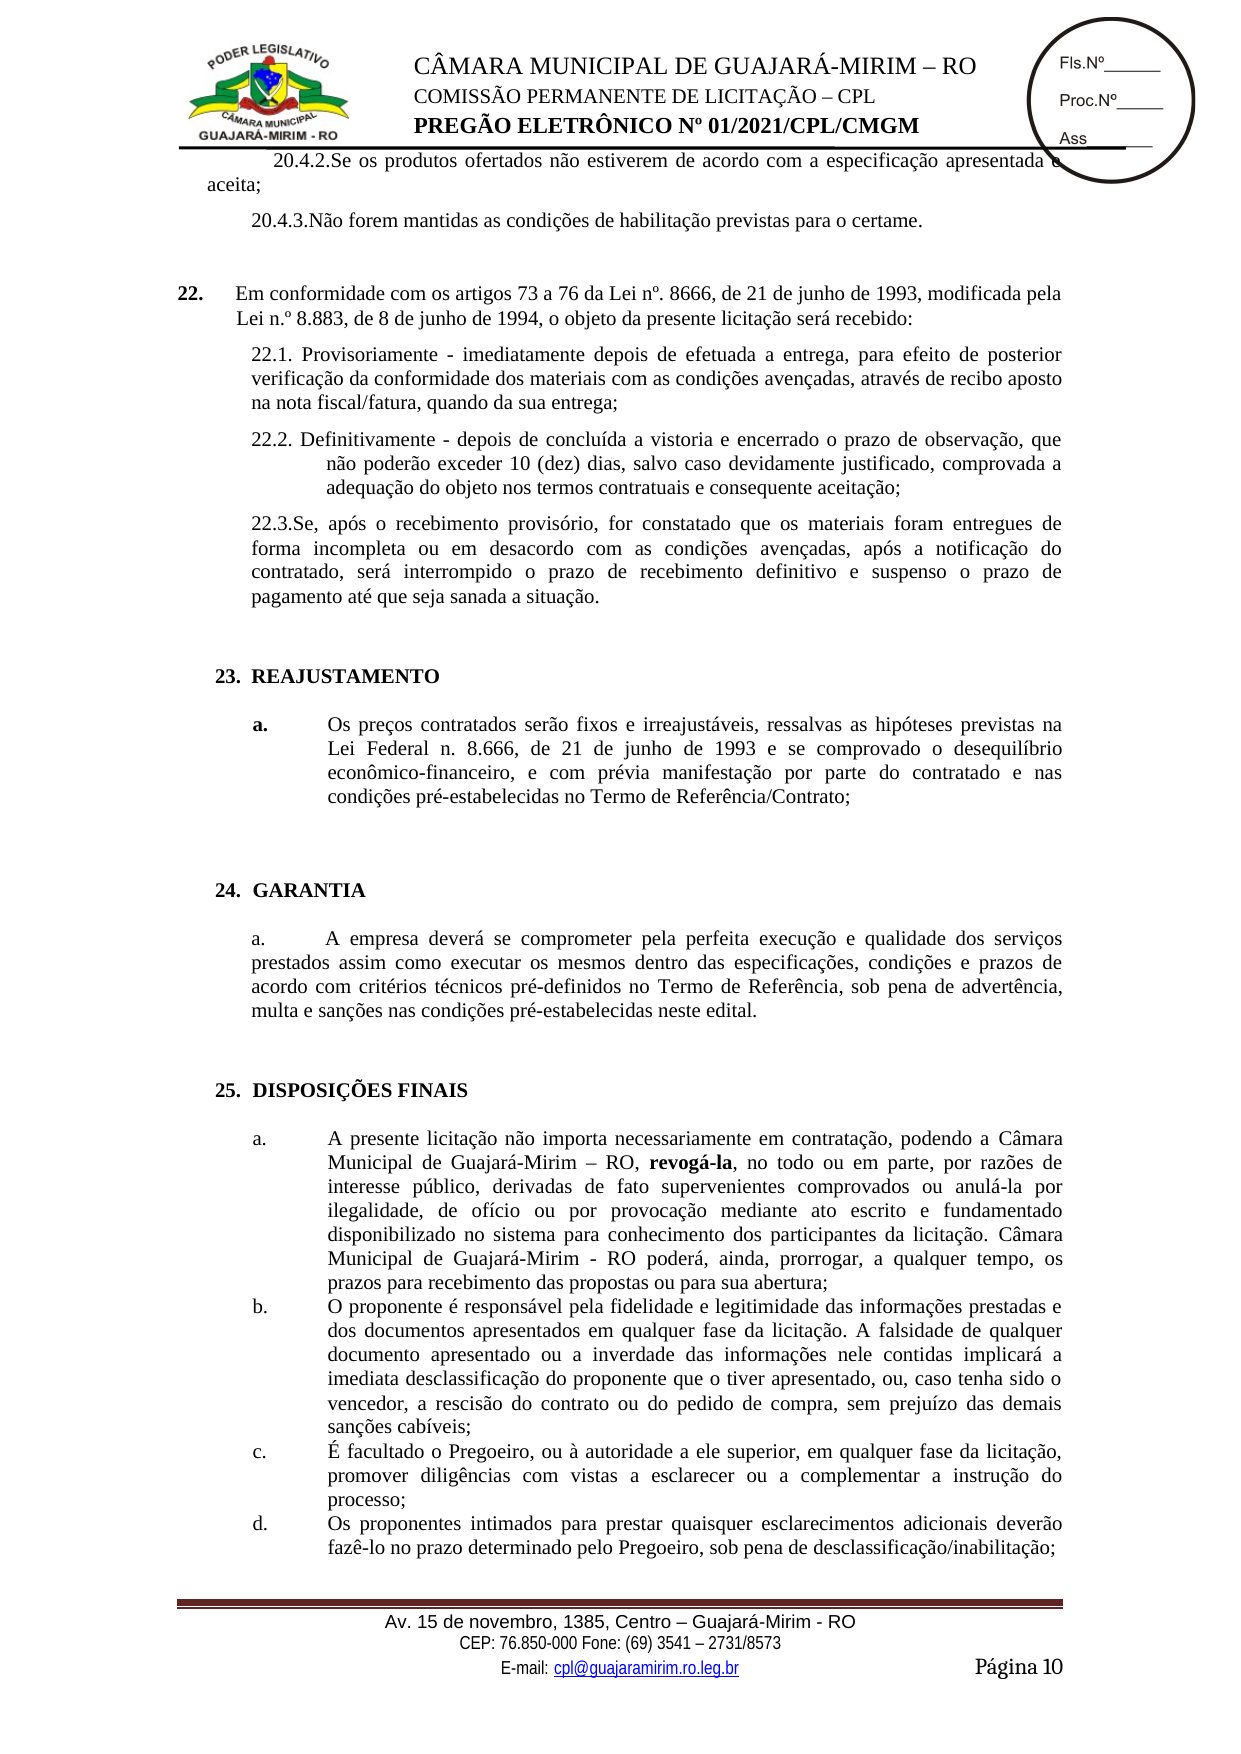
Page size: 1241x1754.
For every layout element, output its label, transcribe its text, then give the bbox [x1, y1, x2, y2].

text 22.3.Se, após o recebimento provisório, for constatado que os materiais foram entregues de forma incompleta ou em desacordo com as condições avençadas, após a notificação do contratado, será interrompido o prazo de recebimento definitivo e suspenso o prazo de pagamento até que seja sanada a situação. [251, 511, 1063, 608]
list É facultado o Pregoeiro, ou à autoridade a ele superior, em qualquer fase da licitação, promover diligências com vistas a esclarecer ou a complementar a instrução do processo; [252, 1438, 1063, 1511]
list A empresa deverá se comprometer pela perfeita execução e qualidade dos serviços prestados assim como executar os mesmos dentro das especificações, condições e prazos de acordo com critérios técnicos pré-definidos no Termo de Referência, sob pena de advertência, multa e sanções nas condições pré-estabelecidas neste edital. [251, 926, 1063, 1022]
list O proponente é responsável pela fidelidade e legitimidade das informações prestadas e dos documentos apresentados em qualquer fase da licitação. A falsidade de qualquer documento apresentado ou a inverdade das informações nele contidas implicará a imediata desclassificação do proponente que o tiver apresentado, ou, caso tenha sido o vencedor, a rescisão do contrato ou do pedido de compra, sem prejuízo das demais sanções cabíveis; [252, 1294, 1063, 1438]
text 23. REAJUSTAMENTO [215, 657, 1063, 688]
list DISPOSIÇÕES FINAIS [215, 1070, 1063, 1102]
text 22. Em conformidade com os artigos 76 da Lei nº. 8666, de 21 de junho de 1993, modificada pela Lei n.º 8.883, de 8 de junho de 1994, o objeto da presente licitação será recebido: [177, 281, 1063, 329]
text 22.1. Provisoriamente - imediatamente depois de efetuada a entrega, para efeito de posterior verificação da conformidade dos materiais com as condições avençadas, através de recibo aposto na nota fiscal/fatura, quando da sua entrega; [251, 342, 1063, 414]
list GARANTIA [215, 871, 1063, 902]
list A presente licitação não importa necessariamente em contratação, podendo a Câmara Municipal de Guajará-Mirim – RO, revogá-la, no todo ou em parte, por razões de interesse público, derivadas de fato supervenientes comprovados ou anulá-la por ilegalidade, de ofício ou por provocação mediante ato escrito e fundamentado disponibilizado no sistema para conhecimento dos participantes da licitação. Câmara Municipal de Guajará-Mirim - RO poderá, ainda, prorrogar, a qualquer tempo, os prazos para recebimento das propostas ou para sua abertura; [252, 1126, 1063, 1294]
list Os preços contratados serão fixos e irreajustáveis, ressalvas as hipóteses previstas na Lei Federal n. 8.666, de 21 de junho de 1993 e se comprovado o desequilíbrio econômico-financeiro, e com prévia manifestação por parte do contratado e nas condições pré-estabelecidas no Termo de Referência/Contrato; [252, 712, 1063, 808]
picture [1026, 17, 1196, 184]
text 20.4.3.Não forem mantidas as condições de habilitação previstas para o certame. [251, 208, 1063, 232]
list Os proponentes intimados para prestar quaisquer esclarecimentos adicionais deverão fazê-lo no prazo determinado pelo Pregoeiro, sob pena de desclassificação/inabilitação; [252, 1511, 1063, 1559]
text 20.4.2.Se os produtos ofertados não estiverem de acordo com a especificação apresentada e aceita; [177, 148, 1063, 196]
text 22.2. Definitivamente - depois de concluída a vistoria e encerrado o prazo de observação, que não poderão exceder 10 (dez) dias, salvo caso devidamente justificado, comprovada a adequação do objeto nos termos contratuais e consequente aceitação; [251, 427, 1063, 499]
picture [187, 41, 351, 144]
